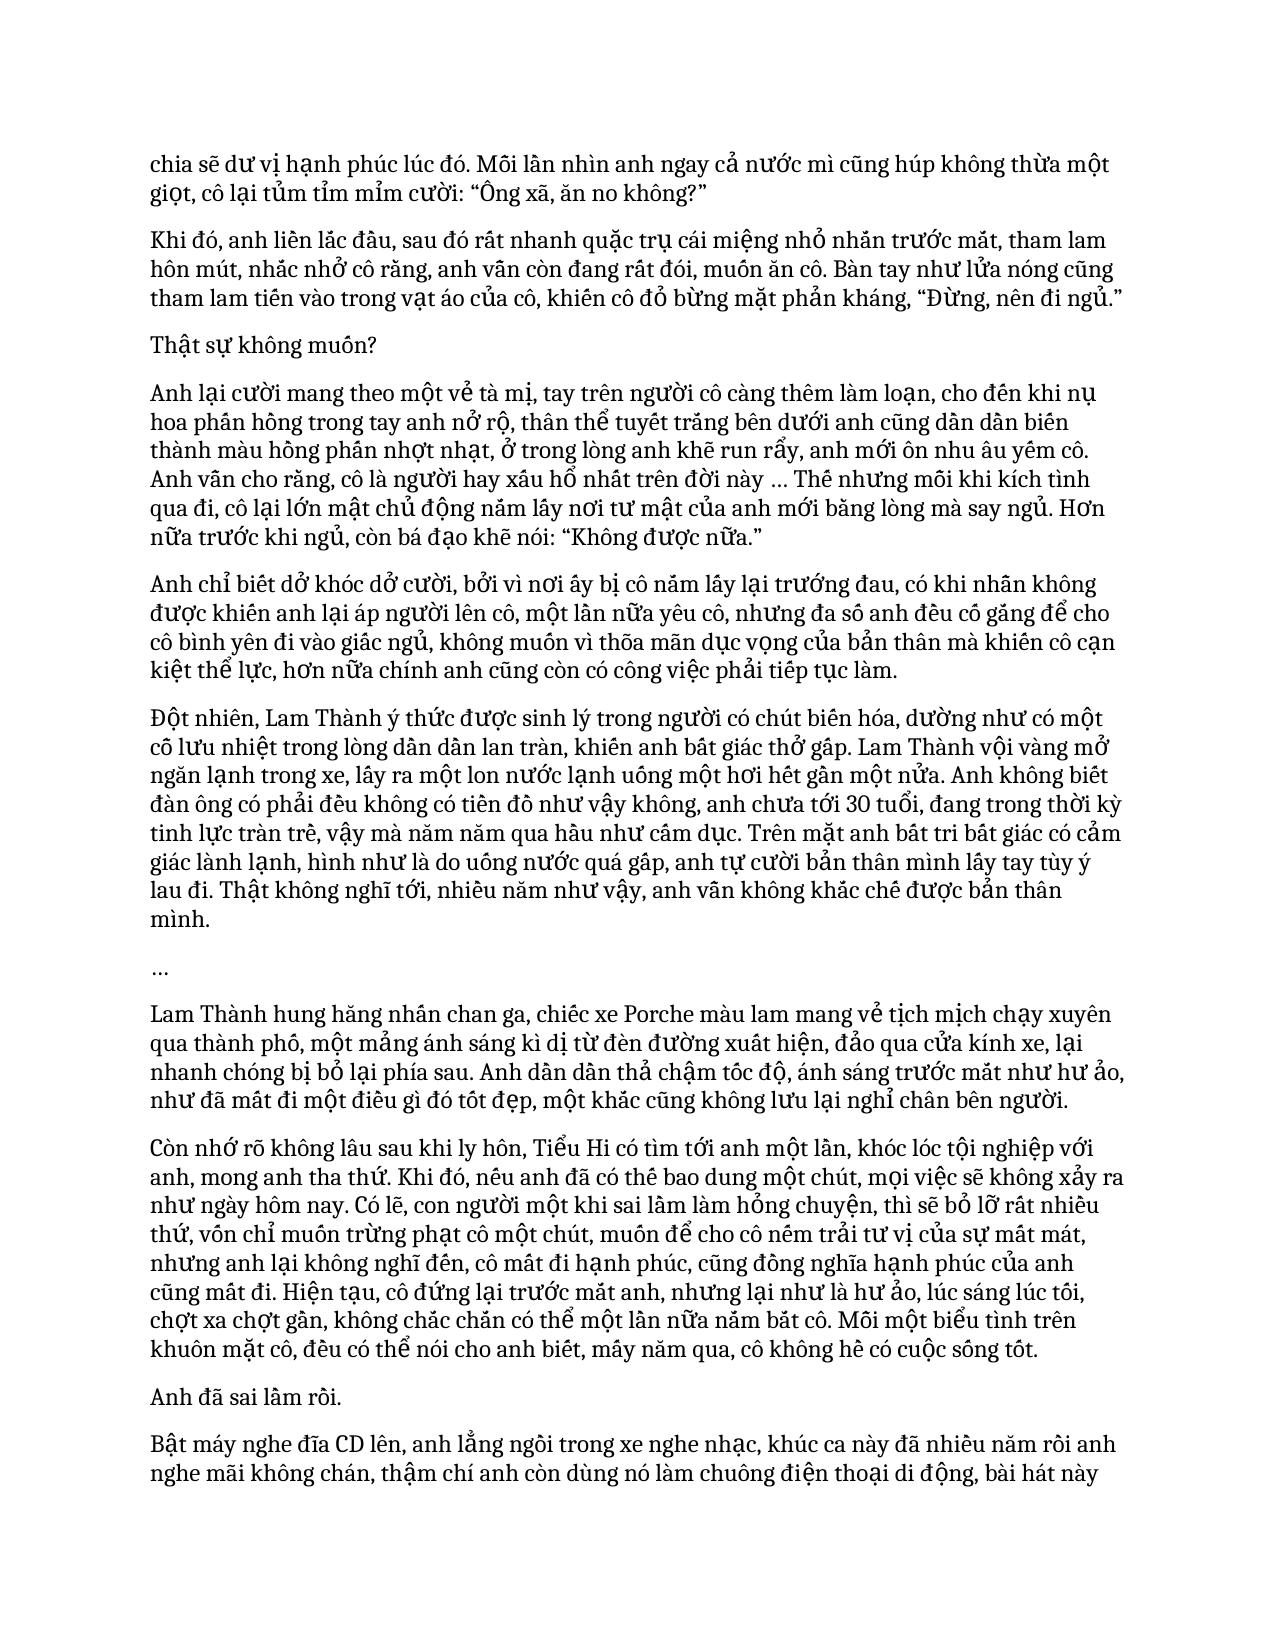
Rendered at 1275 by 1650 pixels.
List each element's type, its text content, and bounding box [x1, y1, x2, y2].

text Anh lại cười mang theo một vẻ tà mị, tay trên người cô càng thêm làm loạn, cho đến khi nụ hoa phấn hồng trong tay anh nở rộ, thân thể tuyết trắng bên dưới anh cũng dần dần biến thành màu hồng phấn nhợt nhạt, ở trong lòng anh khẽ run rẩy, anh mới ôn nhu âu yếm cô. Anh vẫn cho rằng, cô là người hay xấu hổ nhất trên đời này … Thế nhưng mỗi khi kích tình qua đi, cô lại lớn mật chủ động nắm lấy nơi tư mật của anh mới bằng lòng mà say ngủ. Hơn nữa trước khi ngủ, còn bá đạo khẽ nói: “Không được nữa.” [150, 379, 1125, 551]
text Khi đó, anh liền lắc đầu, sau đó rất nhanh quặc trụ cái miệng nhỏ nhắn trước mắt, tham lam hôn mút, nhắc nhở cô rằng, anh vẫn còn đang rất đói, muốn ăn cô. Bàn tay như lửa nóng cũng tham lam tiến vào trong vạt áo của cô, khiến cô đỏ bừng mặt phản kháng, “Đừng, nên đi ngủ.” [150, 226, 1125, 312]
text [150, 150, 1125, 207]
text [150, 1430, 1125, 1487]
text Anh đã sai lầm rồi. [150, 1382, 1125, 1411]
text Thật sự không muốn? [150, 331, 1125, 360]
text Đột nhiên, Lam Thành ý thức được sinh lý trong người có chút biến hóa, dường như có một cỗ lưu nhiệt trong lòng dần dần lan tràn, khiến anh bất giác thở gấp. Lam Thành vội vàng mở ngăn lạnh trong xe, lấy ra một lon nước lạnh uống một hơi hết gần một nửa. Anh không biết đàn ông có phải đều không có tiền đồ như vậy không, anh chưa tới 30 tuổi, đang trong thời kỳ tinh lực tràn trề, vậy mà năm năm qua hầu như cấm dục. Trên mặt anh bất tri bất giác có cảm giác lành lạnh, hình như là do uống nước quá gấp, anh tự cười bản thân mình lấy tay tùy ý lau đi. Thật không nghĩ tới, nhiều năm như vậy, anh vẫn không khắc chế được bản thân mình. [150, 704, 1125, 934]
text Lam Thành hung hăng nhấn chan ga, chiếc xe Porche màu lam mang vẻ tịch mịch chạy xuyên qua thành phố, một mảng ánh sáng kì dị từ đèn đường xuất hiện, đảo qua cửa kính xe, lại nhanh chóng bị bỏ lại phía sau. Anh dần dần thả chậm tốc độ, ánh sáng trước mắt như hư ảo, như đã mất đi một điều gì đó tốt đẹp, một khắc cũng không lưu lại nghỉ chân bên người. [150, 1000, 1125, 1115]
text … [150, 952, 1125, 981]
text Anh chỉ biết dở khóc dở cười, bởi vì nơi ấy bị cô nắm lấy lại trướng đau, có khi nhẫn không được khiến anh lại áp người lên cô, một lần nữa yêu cô, nhưng đa số anh đều cố gắng để cho cô bình yên đi vào giấc ngủ, không muốn vì thõa mãn dục vọng của bản thân mà khiến cô cạn kiệt thể lực, hơn nữa chính anh cũng còn có công việc phải tiếp tục làm. [150, 570, 1125, 685]
text Còn nhớ rõ không lâu sau khi ly hôn, Tiểu Hi có tìm tới anh một lần, khóc lóc tội nghiệp với anh, mong anh tha thứ. Khi đó, nếu anh đã có thế bao dung một chút, mọi việc sẽ không xảy ra như ngày hôm nay. Có lẽ, con người một khi sai lầm làm hỏng chuyện, thì sẽ bỏ lỡ rất nhiều thứ, vốn chỉ muốn trừng phạt cô một chút, muốn để cho cô nếm trải tư vị của sự mất mát, nhưng anh lại không nghĩ đến, cô mất đi hạnh phúc, cũng đồng nghĩa hạnh phúc của anh cũng mất đi. Hiện tạu, cô đứng lại trước mắt anh, nhưng lại như là hư ảo, lúc sáng lúc tối, chợt xa chợt gần, không chắc chắn có thể một lần nữa nắm bắt cô. Mỗi một biểu tình trên khuôn mặt cô, đều có thể nói cho anh biết, mấy năm qua, cô không hề có cuộc sống tốt. [150, 1134, 1125, 1364]
